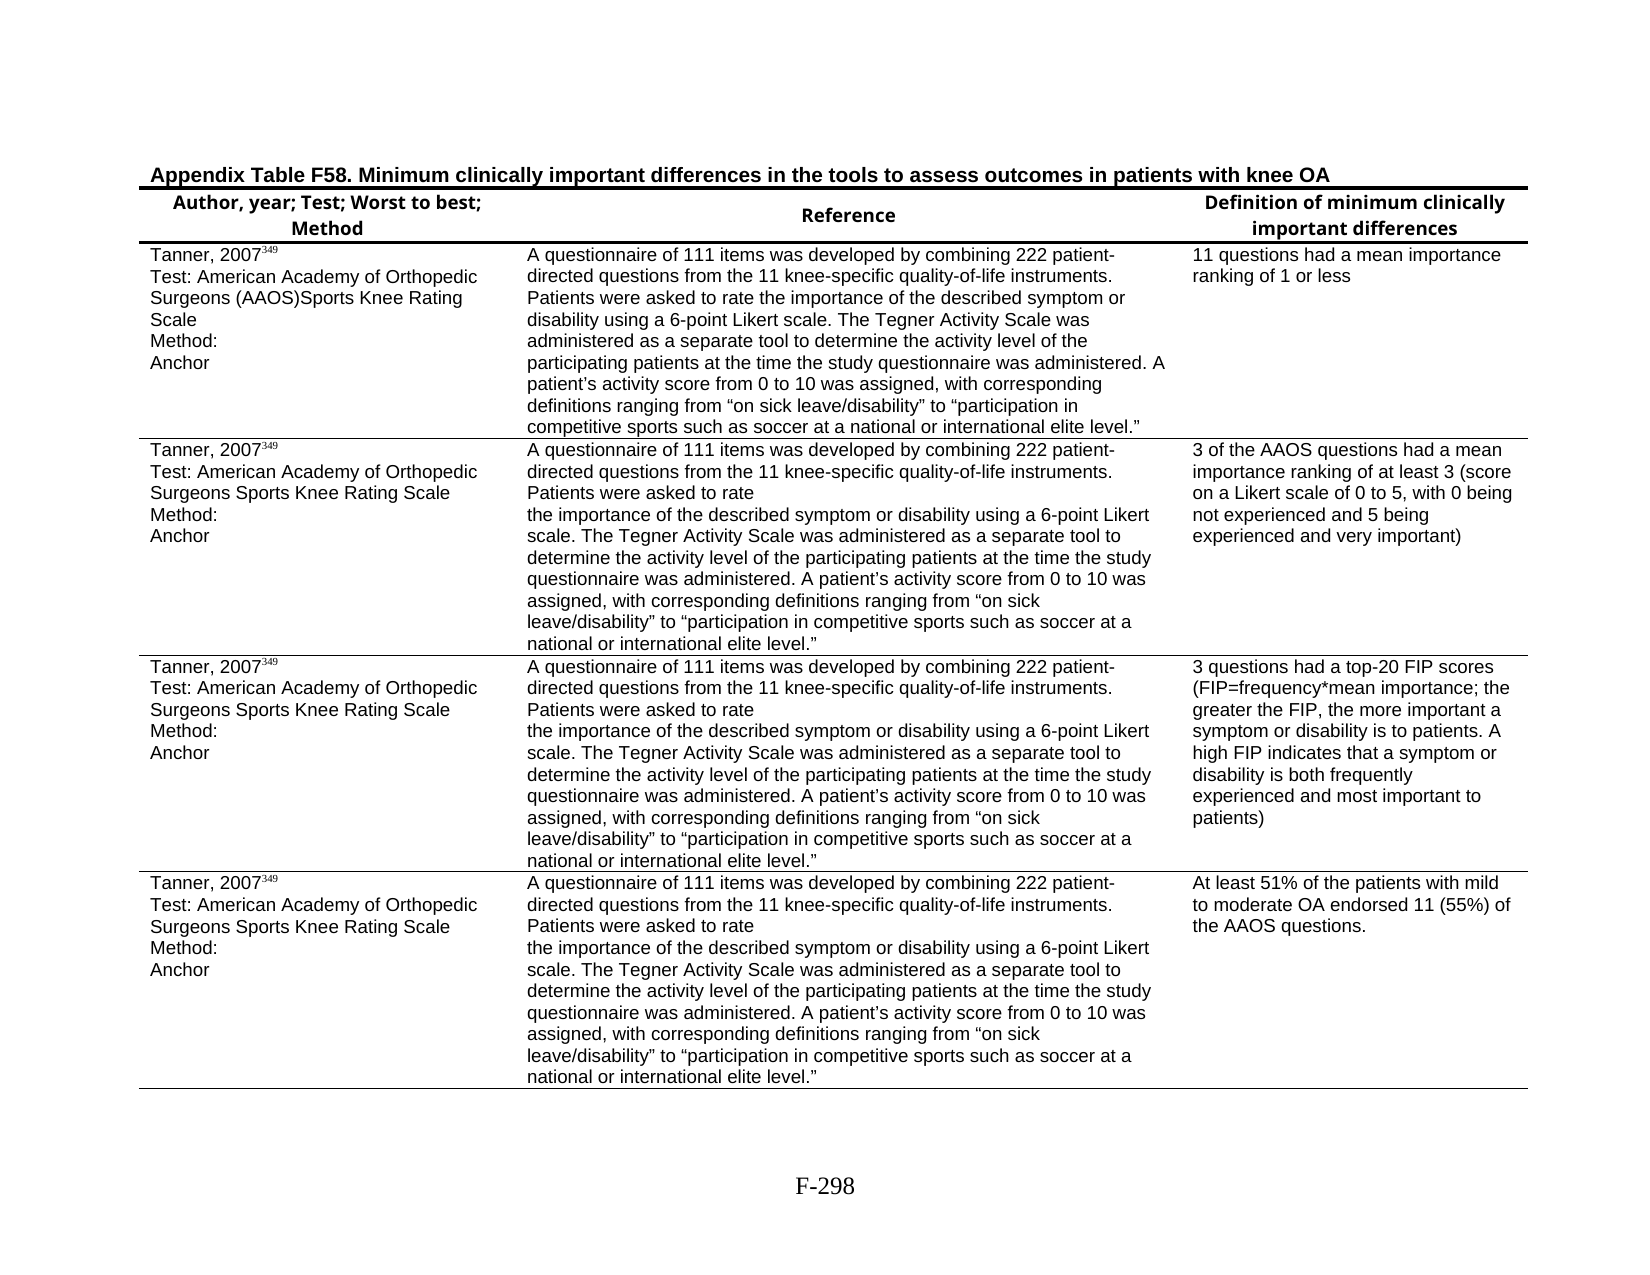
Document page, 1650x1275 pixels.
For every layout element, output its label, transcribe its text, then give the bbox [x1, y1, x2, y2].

table_cell 11 questions had a mean importance ranking of 1 or less [1181, 244, 1528, 438]
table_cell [516, 872, 1181, 1088]
table_cell Tanner, 2007349 Test: American Academy of Orthopedic Surgeons Sports Knee Rating Scale Method: Anchor [139, 439, 516, 654]
table_header Author, year; Test; Worst to best; Method [139, 190, 516, 241]
table_header Reference [516, 190, 1181, 241]
table_header Definition of minimum clinically important differences [1181, 190, 1528, 241]
table_cell Tanner, 2007349 Test: American Academy of Orthopedic Surgeons Sports Knee Rating Scale Method: Anchor [139, 656, 516, 871]
text Appendix Table F58. Minimum clinically important differences in the tools to assess outcomes in patients with knee OA [150, 162, 1500, 186]
table_cell 3 questions had a top-20 FIP scores (FIP=frequency*mean importance; the greater the FIP, the more important a symptom or disability is to patients. A high FIP indicates that a symptom or disability is both frequently experienced and most important to patients) [1181, 656, 1528, 871]
table_cell 3 of the AAOS questions had a mean importance ranking of at least 3 (score on a Likert scale of 0 to 5, with 0 being not experienced and 5 being experienced and very important) [1181, 439, 1528, 654]
table_cell Tanner, 2007349 Test: American Academy of Orthopedic Surgeons Sports Knee Rating Scale Method: Anchor [139, 872, 516, 1088]
table_cell At least 51% of the patients with mild to moderate OA endorsed 11 (55%) of the AAOS questions. [1181, 872, 1528, 1088]
table_cell Tanner, 2007349 Test: American Academy of Orthopedic Surgeons (AAOS)Sports Knee Rating Scale Method: Anchor [139, 244, 516, 438]
